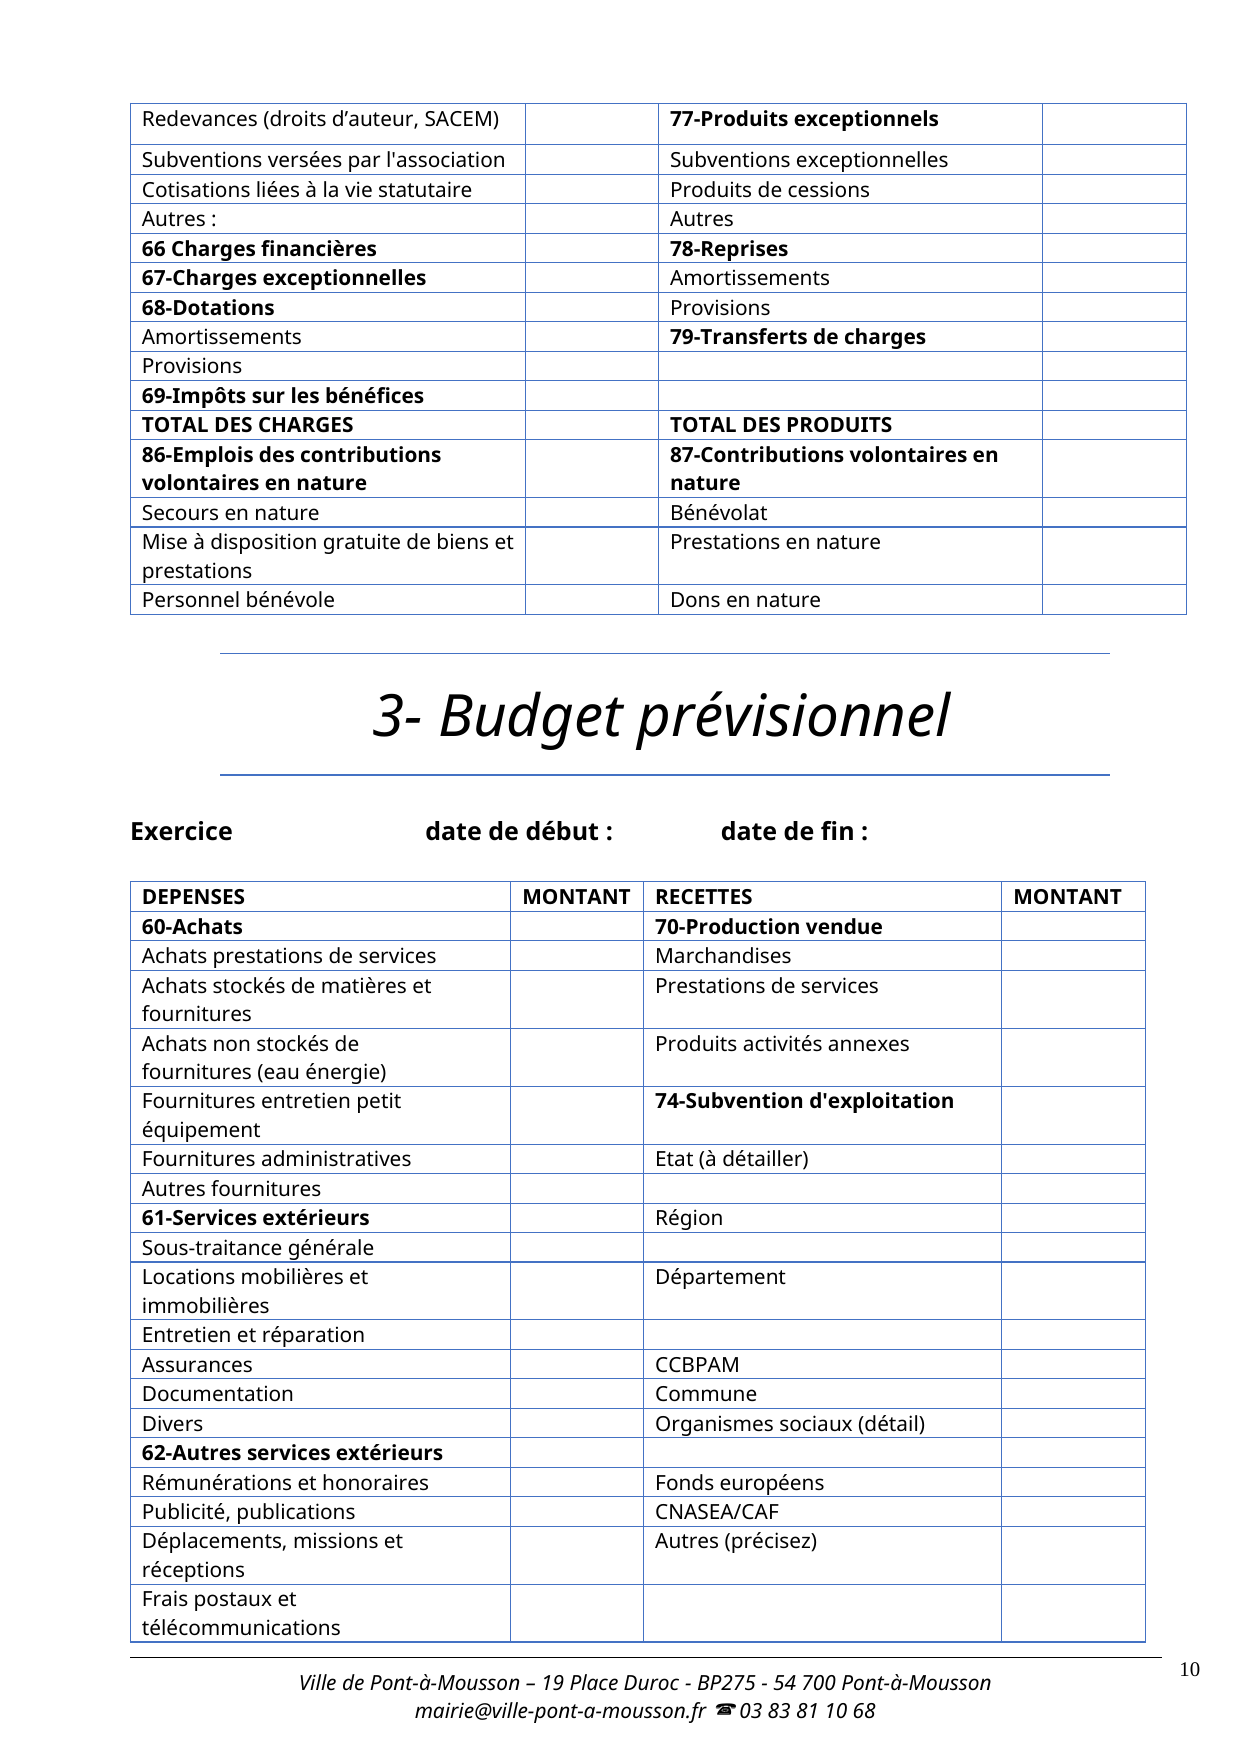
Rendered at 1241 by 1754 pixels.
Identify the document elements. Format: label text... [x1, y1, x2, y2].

table_cell [526, 322, 658, 351]
table_cell Assurances [131, 1350, 510, 1378]
table_cell [1002, 1087, 1145, 1143]
table_cell [659, 381, 1042, 409]
table_cell Secours en nature [131, 498, 525, 526]
table_cell [526, 145, 658, 174]
table_cell Département [644, 1263, 1001, 1319]
table_cell [511, 1263, 643, 1319]
table_cell [1002, 1145, 1145, 1173]
table_cell [1002, 971, 1145, 1028]
table_cell [526, 204, 658, 233]
table_cell 66 Charges financières [131, 234, 525, 262]
table_cell Amortissements [659, 263, 1042, 292]
table_cell Autres (précisez) [644, 1527, 1001, 1583]
table_cell Subventions versées par l'association [131, 145, 525, 174]
table_cell 61-Services extérieurs [131, 1204, 510, 1232]
table_cell Bénévolat [659, 498, 1042, 526]
table_cell [1002, 1497, 1145, 1526]
table_cell [1002, 1585, 1145, 1641]
table_cell Redevances (droits d’auteur, SACEM) [131, 104, 525, 144]
table_cell Personnel bénévole [131, 585, 525, 614]
table_cell [526, 293, 658, 321]
table_header MONTANT [511, 882, 643, 911]
table_cell Etat (à détailler) [644, 1145, 1001, 1173]
text 3- Budget prévisionnel [220, 654, 1110, 774]
table_cell Déplacements, missions et réceptions [131, 1527, 510, 1583]
table_cell [526, 175, 658, 203]
table_cell [1002, 1233, 1145, 1261]
table_cell 69-Impôts sur les bénéfices [131, 381, 525, 409]
table_cell [1002, 1174, 1145, 1202]
table_cell 79-Transferts de charges [659, 322, 1042, 351]
table_cell [1043, 175, 1186, 203]
table_cell [511, 1350, 643, 1378]
table_cell Sous-traitance générale [131, 1233, 510, 1261]
table_cell Fournitures administratives [131, 1145, 510, 1173]
table_cell [526, 498, 658, 526]
table_cell [511, 1527, 643, 1583]
table_cell [511, 1585, 643, 1641]
table_cell Commune [644, 1379, 1001, 1408]
table_header MONTANT [1002, 882, 1145, 911]
table_cell 67-Charges exceptionnelles [131, 263, 525, 292]
table_cell [511, 1497, 643, 1526]
table_cell [1043, 381, 1186, 409]
table_cell [526, 381, 658, 409]
table_cell [1043, 411, 1186, 439]
table_cell [511, 1029, 643, 1086]
table_cell [511, 1379, 643, 1408]
table_cell [1002, 912, 1145, 940]
table_cell [511, 1087, 643, 1143]
table_cell Produits activités annexes [644, 1029, 1001, 1086]
table_cell [1043, 204, 1186, 233]
table_cell [511, 1438, 643, 1467]
table_cell [1043, 352, 1186, 380]
table_cell [526, 104, 658, 144]
table_cell Locations mobilières et immobilières [131, 1263, 510, 1319]
table_cell TOTAL DES PRODUITS [659, 411, 1042, 439]
table_cell [644, 1233, 1001, 1261]
table_cell [511, 1145, 643, 1173]
table_cell Région [644, 1204, 1001, 1232]
table_cell [511, 941, 643, 970]
table_cell [526, 234, 658, 262]
table_cell [1002, 1379, 1145, 1408]
table_cell [644, 1585, 1001, 1641]
table_cell CCBPAM [644, 1350, 1001, 1378]
table_cell Achats stockés de matières et fournitures [131, 971, 510, 1028]
table_cell [1002, 1350, 1145, 1378]
table_cell [526, 585, 658, 614]
table_cell Produits de cessions [659, 175, 1042, 203]
table_cell Amortissements [131, 322, 525, 351]
table_cell TOTAL DES CHARGES [131, 411, 525, 439]
table_cell Dons en nature [659, 585, 1042, 614]
table_cell 87-Contributions volontaires en nature [659, 440, 1042, 497]
table_cell Provisions [131, 352, 525, 380]
table_cell [511, 971, 643, 1028]
table_cell Subventions exceptionnelles [659, 145, 1042, 174]
text Exercice date de début : date de fin : [130, 813, 1200, 847]
table_cell [1002, 1527, 1145, 1583]
table_cell [526, 352, 658, 380]
table_cell [526, 263, 658, 292]
table_cell Cotisations liées à la vie statutaire [131, 175, 525, 203]
table_cell [1002, 1409, 1145, 1437]
table_cell Prestations de services [644, 971, 1001, 1028]
table_cell [1002, 1468, 1145, 1496]
table_cell Prestations en nature [659, 528, 1042, 584]
table_cell [1043, 293, 1186, 321]
table_cell 62-Autres services extérieurs [131, 1438, 510, 1467]
table_cell Marchandises [644, 941, 1001, 970]
table_cell 78-Reprises [659, 234, 1042, 262]
table_cell [1043, 104, 1186, 144]
table_cell [511, 1233, 643, 1261]
table_cell Organismes sociaux (détail) [644, 1409, 1001, 1437]
table_cell [511, 1409, 643, 1437]
table_cell [1002, 1320, 1145, 1349]
table_cell 86-Emplois des contributions volontaires en nature [131, 440, 525, 497]
table_cell [1043, 145, 1186, 174]
table_cell Entretien et réparation [131, 1320, 510, 1349]
table_cell 60-Achats [131, 912, 510, 940]
table_cell 74-Subvention d'exploitation [644, 1087, 1001, 1143]
table_cell [1002, 1438, 1145, 1467]
table_cell [526, 440, 658, 497]
table_cell [511, 1174, 643, 1202]
table_cell 77-Produits exceptionnels [659, 104, 1042, 144]
table_cell [1043, 528, 1186, 584]
table_cell [1043, 322, 1186, 351]
table_cell [1043, 440, 1186, 497]
table_cell [1002, 941, 1145, 970]
table_cell [1043, 263, 1186, 292]
table_cell Mise à disposition gratuite de biens et prestations [131, 528, 525, 584]
table_cell [1002, 1029, 1145, 1086]
table_cell Fonds européens [644, 1468, 1001, 1496]
table_cell Rémunérations et honoraires [131, 1468, 510, 1496]
table_cell [511, 912, 643, 940]
table_cell [526, 528, 658, 584]
table_cell [511, 1320, 643, 1349]
table_cell [1043, 234, 1186, 262]
table_header RECETTES [644, 882, 1001, 911]
table_cell [1002, 1263, 1145, 1319]
table_cell [526, 411, 658, 439]
table_cell Divers [131, 1409, 510, 1437]
table_cell [1002, 1204, 1145, 1232]
table_cell [644, 1320, 1001, 1349]
table_cell [659, 352, 1042, 380]
table_cell Documentation [131, 1379, 510, 1408]
table_cell Autres : [131, 204, 525, 233]
table_cell [1043, 498, 1186, 526]
table_cell Provisions [659, 293, 1042, 321]
table_cell Fournitures entretien petit équipement [131, 1087, 510, 1143]
table_cell Frais postaux et télécommunications [131, 1585, 510, 1641]
table_cell Achats non stockés de fournitures (eau énergie) [131, 1029, 510, 1086]
table_cell 68-Dotations [131, 293, 525, 321]
table_cell [644, 1438, 1001, 1467]
table_cell Autres fournitures [131, 1174, 510, 1202]
table_cell [511, 1468, 643, 1496]
table_cell [1043, 585, 1186, 614]
table_header DEPENSES [131, 882, 510, 911]
table_cell Achats prestations de services [131, 941, 510, 970]
table_cell CNASEA/CAF [644, 1497, 1001, 1526]
table_cell [511, 1204, 643, 1232]
table_cell [644, 1174, 1001, 1202]
table_cell Autres [659, 204, 1042, 233]
table_cell Publicité, publications [131, 1497, 510, 1526]
table_cell 70-Production vendue [644, 912, 1001, 940]
